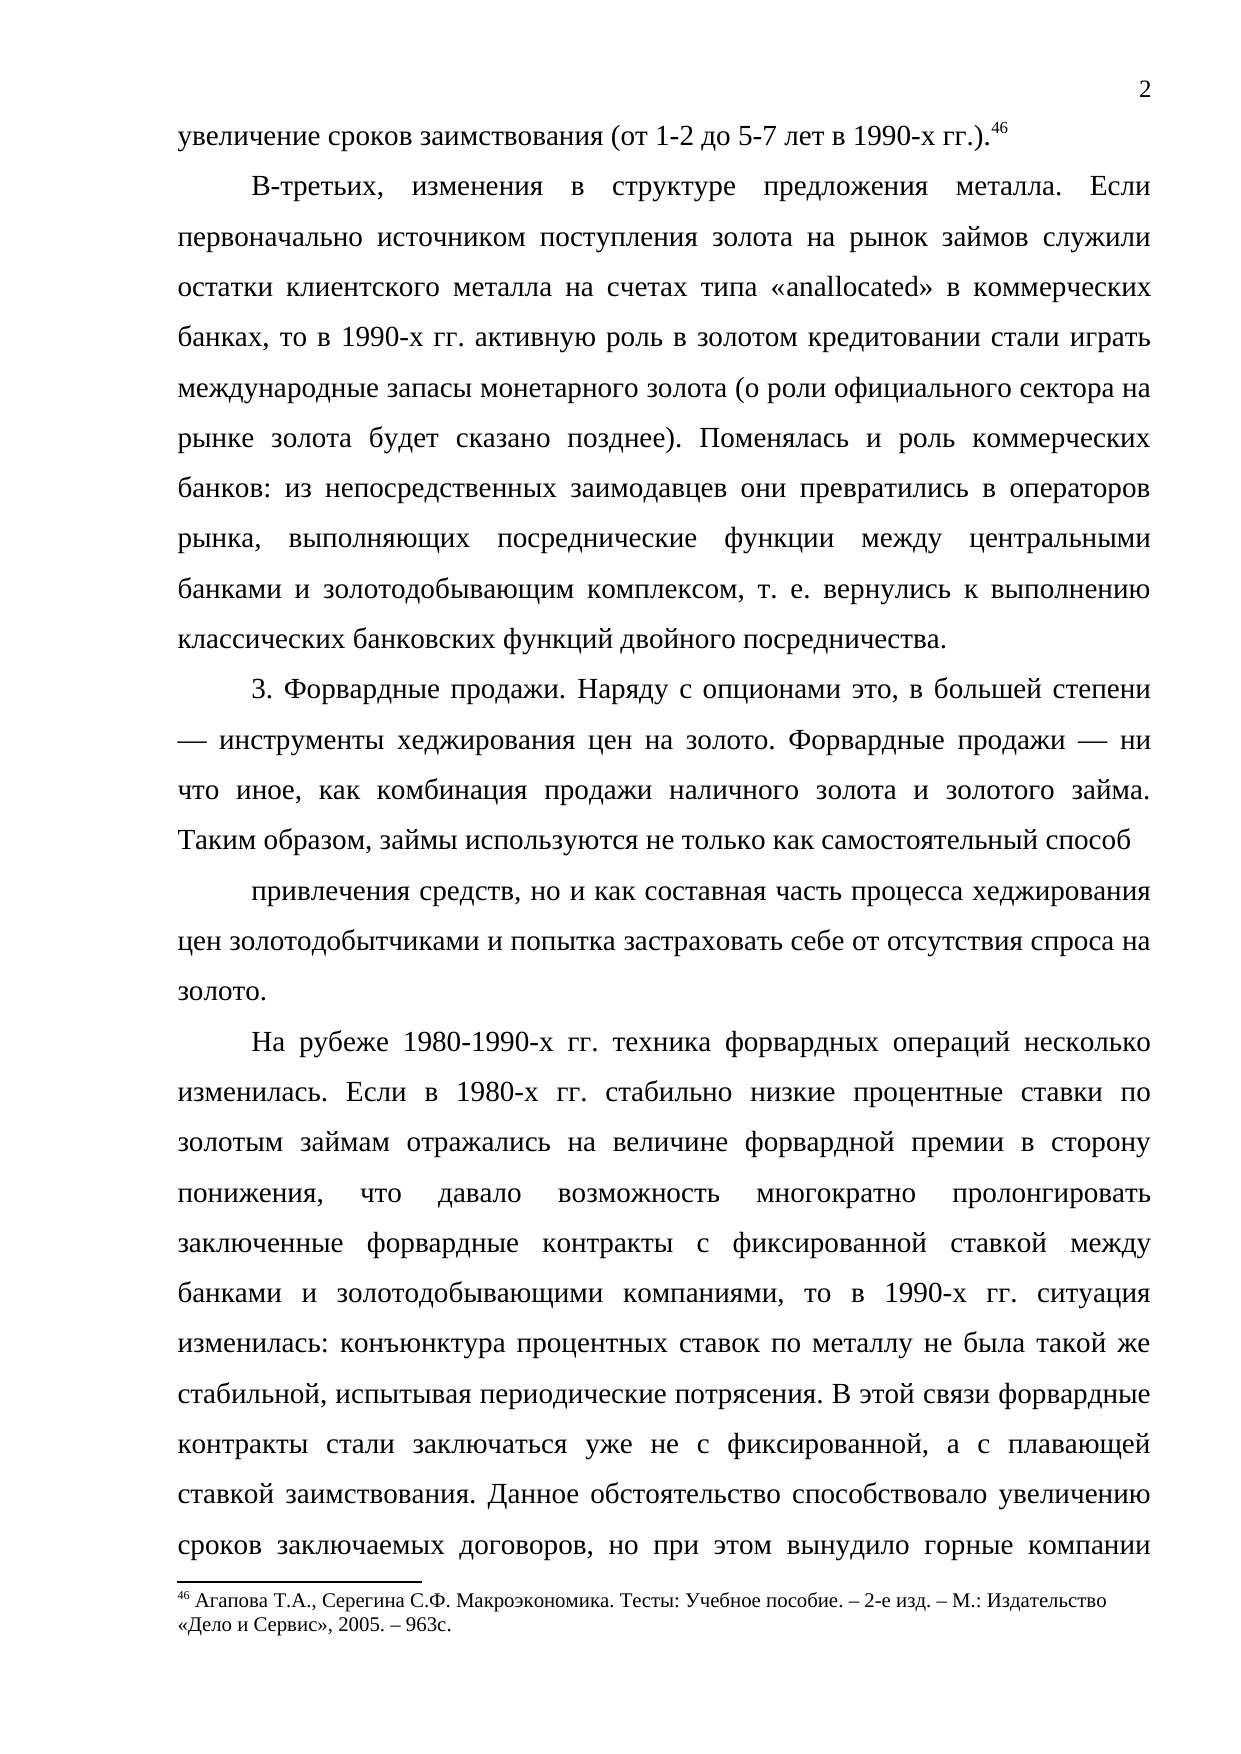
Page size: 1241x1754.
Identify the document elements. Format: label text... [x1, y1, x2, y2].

text привлечения средств, но и как составная часть процесса хеджирования цен золотодобытчиками и попытка застраховать себе от отсутствия спроса на золото. [177, 873, 1152, 1007]
text В-третьих, изменения в структуре предложения металла. Если первоначально источником поступления золота на рынок займов служили остатки клиентского металла на счетах типа «anallocated» в коммерческих банках, то в 1990-х гг. активную роль в золотом кредитовании стали играть международные запасы монетарного золота (о роли официального сектора на рынке золота будет сказано позднее). Поменялась и роль коммерческих банков: из непосредственных заимодавцев они превратились в операторов рынка, выполняющих посреднические функции между центральными банками и золотодобывающим комплексом, т. е. вернулись к выполнению классических банковских функций двойного посредничества. [177, 168, 1152, 655]
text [177, 118, 1152, 152]
text 3. Форвардные продажи. Наряду с опционами это, в большей степени — инструменты хеджирования цен на золото. Форвардные продажи — ни что иное, как комбинация продажи наличного золота и золотого займа. Таким образом, займы используются не только как самостоятельный способ [177, 672, 1152, 856]
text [177, 1024, 1152, 1560]
